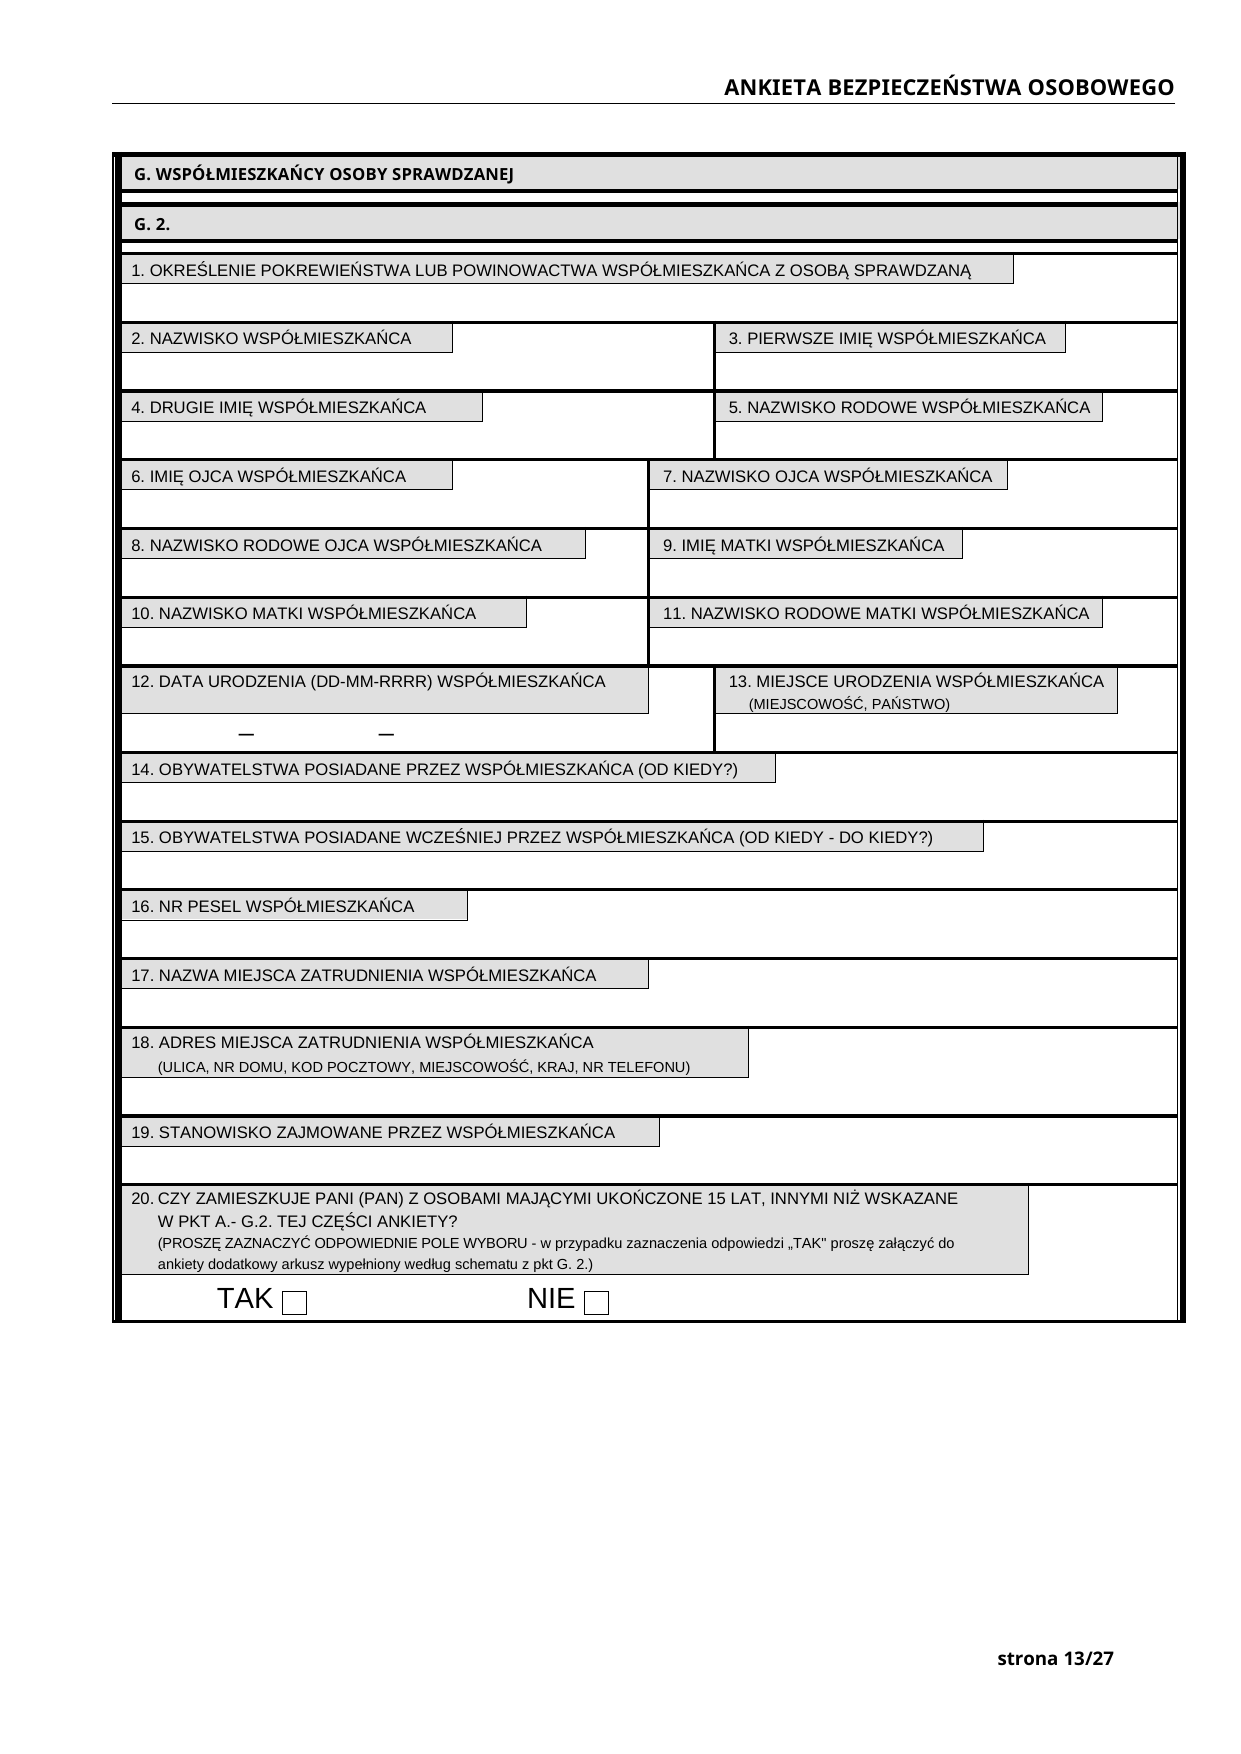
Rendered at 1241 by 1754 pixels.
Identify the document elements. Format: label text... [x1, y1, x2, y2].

table_cell [649, 668, 713, 713]
table_cell [1118, 668, 1177, 713]
table_cell [650, 489, 1177, 527]
table_cell [122, 352, 713, 389]
table_cell [122, 489, 647, 527]
table_cell [716, 713, 1177, 751]
table_cell [122, 1146, 1177, 1183]
table_cell [453, 324, 713, 352]
table_cell [1008, 461, 1177, 489]
table_cell [1066, 324, 1177, 352]
table_cell [527, 599, 647, 627]
table_cell 13. MIEJSCE URODZENIA WSPÓŁMIESZKAŃCA (MIEJSCOWOŚĆ, PAŃSTWO) [716, 668, 1117, 713]
table_cell [716, 421, 1177, 458]
table_cell [122, 283, 1177, 321]
table_cell 6. IMIĘ OJCA WSPÓŁMIESZKAŃCA [122, 461, 452, 489]
table_cell 1. OKREŚLENIE POKREWIEŃSTWA LUB POWINOWACTWA WSPÓŁMIESZKAŃCA Z OSOBĄ SPRAWDZANĄ [122, 255, 1013, 283]
table_cell [483, 393, 713, 421]
table_header G. WSPÓŁMIESZKAŃCY OSOBY SPRAWDZANEJ [122, 157, 1177, 189]
table_cell 8. NAZWISKO RODOWE OJCA WSPÓŁMIESZKAŃCA [122, 530, 585, 558]
table_cell — [231, 714, 261, 751]
table_cell [122, 243, 471, 252]
table_cell [122, 558, 647, 596]
table_cell [402, 713, 713, 751]
table_cell [586, 530, 647, 558]
table_cell [650, 627, 1177, 664]
table_cell 20. CZY ZAMIESZKUJE PANI (PAN) Z OSOBAMI MAJĄCYMI UKOŃCZONE 15 LAT, INNYMI NIŻ WSKAZANE W PKT A.- G.2. TEJ CZĘŚCI ANKIETY? (PROSZĘ ZAZNACZYĆ ODPOWIEDNIE POLE WYBORU - w przypadku zaznaczenia odpowiedzi „TAK" proszę załączyć do ankiety dodatkowy arkusz wypełniony według schematu z pkt G. 2.) [122, 1186, 1028, 1274]
table_cell [650, 558, 1177, 596]
table_cell 11. NAZWISKO RODOWE MATKI WSPÓŁMIESZKAŃCA [650, 599, 1102, 627]
table_cell [468, 891, 1177, 919]
table_cell 2. NAZWISKO WSPÓŁMIESZKAŃCA [122, 324, 452, 352]
table_cell [649, 960, 1177, 988]
table_cell [1103, 599, 1177, 627]
table_cell [122, 988, 1177, 1026]
table_cell 10. NAZWISKO MATKI WSPÓŁMIESZKAŃCA [122, 599, 526, 627]
table_cell [122, 851, 1177, 888]
table_cell 9. IMIĘ MATKI WSPÓŁMIESZKAŃCA [650, 530, 962, 558]
table_cell 18. ADRES MIEJSCA ZATRUDNIENIA WSPÓŁMIESZKAŃCA (ULICA, NR DOMU, KOD POCZTOWY, MIEJSCOWOŚĆ, KRAJ, NR TELEFONU) [122, 1029, 748, 1077]
table_cell [261, 714, 370, 751]
table_cell [471, 243, 710, 252]
table_cell 4. DRUGIE IMIĘ WSPÓŁMIESZKAŃCA [122, 393, 482, 421]
table_cell [471, 193, 710, 202]
table_cell 16. NR PESEL WSPÓŁMIESZKAŃCA [122, 891, 467, 919]
table_cell [963, 530, 1177, 558]
table_cell [122, 1077, 1177, 1114]
table_cell [122, 714, 231, 751]
table_cell [776, 754, 1177, 782]
table_cell TAK NIE [122, 1274, 1177, 1319]
table_cell [749, 1029, 1177, 1077]
table_cell 15. OBYWATELSTWA POSIADANE WCZEŚNIEJ PRZEZ WSPÓŁMIESZKAŃCA (OD KIEDY - DO KIEDY?) [122, 823, 983, 851]
table_cell [710, 193, 1177, 202]
table_cell [984, 823, 1177, 851]
table_cell 12. DATA URODZENIA (DD-MM-RRRR) WSPÓŁMIESZKAŃCA [122, 668, 648, 713]
table_cell 5. NAZWISKO RODOWE WSPÓŁMIESZKAŃCA [716, 393, 1102, 421]
table_cell G. 2. [122, 207, 1177, 239]
table_cell — [370, 714, 402, 751]
table_cell [1029, 1186, 1177, 1274]
table_cell [710, 243, 1177, 252]
table_cell [122, 920, 1177, 957]
table_cell 19. STANOWISKO ZAJMOWANE PRZEZ WSPÓŁMIESZKAŃCA [122, 1118, 659, 1146]
table_cell 14. OBYWATELSTWA POSIADANE PRZEZ WSPÓŁMIESZKAŃCA (OD KIEDY?) [122, 754, 775, 782]
table_cell [122, 421, 713, 458]
table_cell [1103, 393, 1177, 421]
table_cell [122, 782, 1177, 819]
table_cell 7. NAZWISKO OJCA WSPÓŁMIESZKAŃCA [650, 461, 1007, 489]
table_cell [122, 193, 471, 202]
table_cell [660, 1118, 1177, 1146]
table_cell [453, 461, 647, 489]
table_cell [1014, 255, 1177, 283]
table_cell [716, 352, 1177, 389]
table_cell 17. NAZWA MIEJSCA ZATRUDNIENIA WSPÓŁMIESZKAŃCA [122, 960, 648, 988]
table_cell [122, 627, 647, 664]
table_cell 3. PIERWSZE IMIĘ WSPÓŁMIESZKAŃCA [716, 324, 1065, 352]
